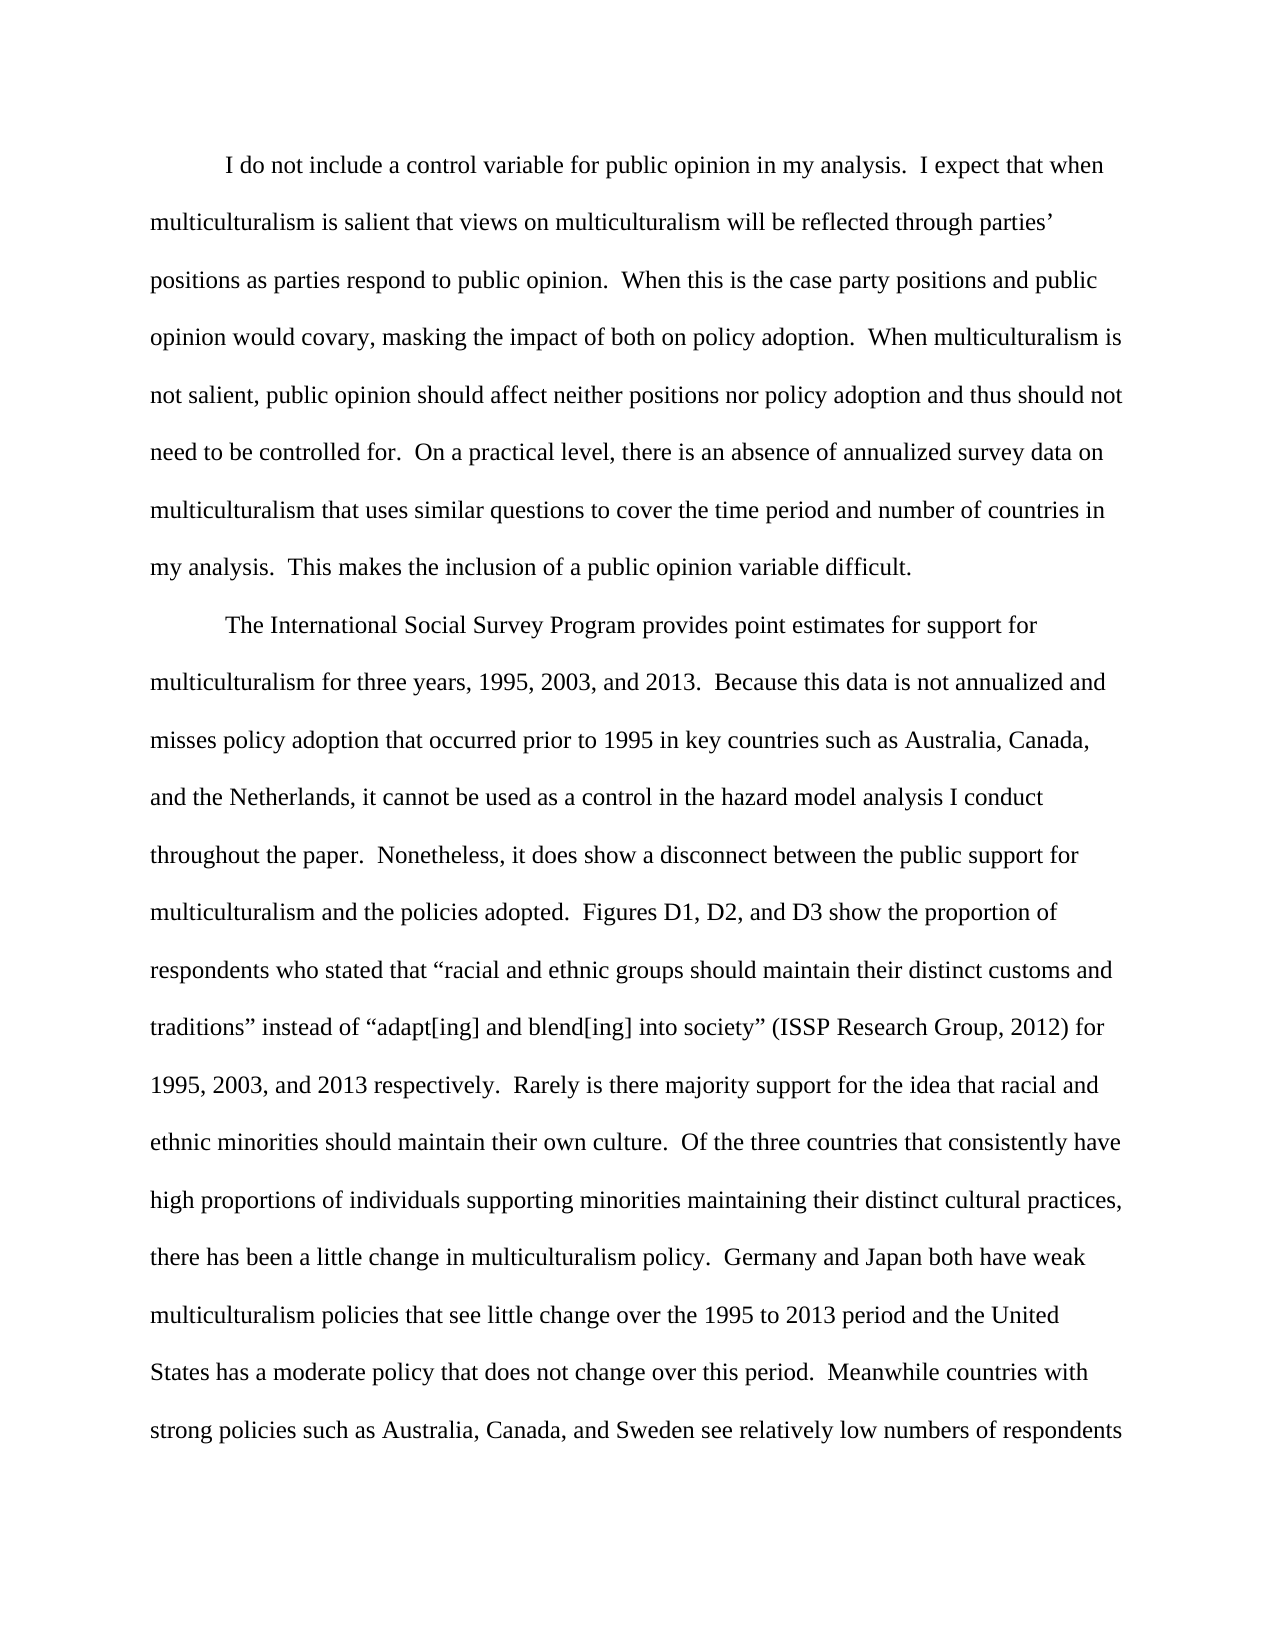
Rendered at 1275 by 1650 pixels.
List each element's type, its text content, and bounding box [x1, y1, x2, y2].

text I do not include a control variable for public opinion in my analysis. I expect that when multiculturalism is salient that views on multiculturalism will be reflected through parties’ positions as parties respond to public opinion. When this is the case party positions and public opinion would covary, masking the impact of both on policy adoption. When multiculturalism is not salient, public opinion should affect neither positions nor policy adoption and thus should not need to be controlled for. On a practical level, there is an absence of annualized survey data on multiculturalism that uses similar questions to cover the time period and number of countries in my analysis. This makes the inclusion of a public opinion variable difficult. [150, 150, 1125, 581]
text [150, 610, 1125, 1444]
